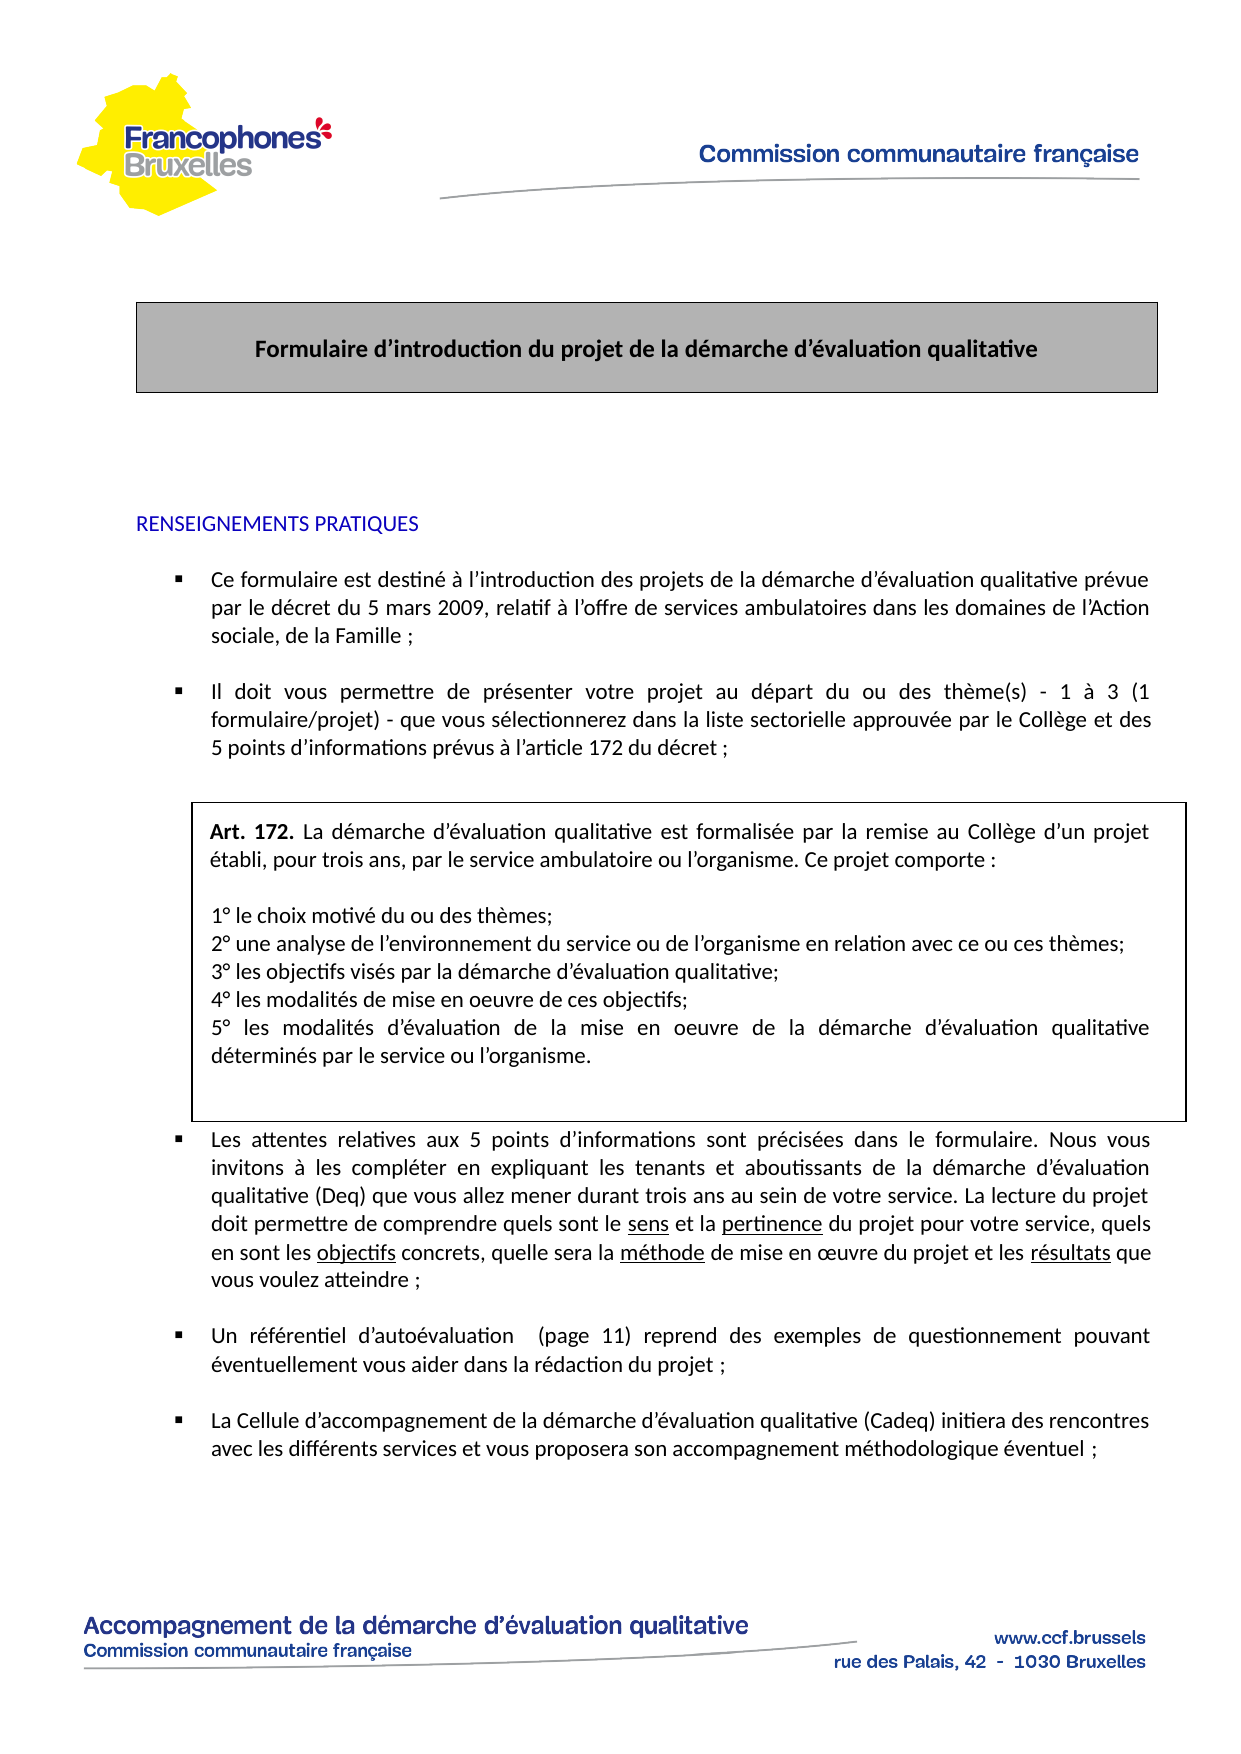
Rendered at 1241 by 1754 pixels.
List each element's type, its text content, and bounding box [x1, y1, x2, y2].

list Les attentes relatives aux 5 points d’informations sont précisées dans le formulaire. Nous vous invitons à les compléter en expliquant les tenants et aboutissants de la démarche d’évaluation qualitative (Deq) que vous allez mener durant trois ans au sein de votre service. La lecture du projet doit permettre de comprendre quels sont le sens et la pertinence du projet pour votre service, quels en sont les objectifs concrets, quelle sera la méthode de mise en œuvre du projet et les résultats que vous voulez atteindre ; [173, 1126, 1152, 1294]
list Un référentiel d’autoévaluation (page 11) reprend des exemples de questionnement pouvant éventuellement vous aider dans la rédaction du projet ; [173, 1322, 1152, 1378]
text 1° le choix motivé du ou des thèmes; [211, 901, 1152, 929]
text 4° les modalités de mise en oeuvre de ces objectifs; [211, 985, 1152, 1013]
table_header Formulaire d’introduction du projet de la démarche d’évaluation qualitative [137, 303, 1157, 392]
subtitle RENSEIGNEMENTS PRATIQUES [136, 509, 1152, 537]
text 2° une analyse de l’environnement du service ou de l’organisme en relation avec ce ou ces thèmes; [211, 929, 1152, 957]
text Art. 172. La démarche d’évaluation qualitative est formalisée par la remise au Collège d’un projet établi, pour trois ans, par le service ambulatoire ou l’organisme. Ce projet comporte : [209, 817, 1152, 873]
list Ce formulaire est destiné à l’introduction des projets de la démarche d’évaluation qualitative prévue par le décret du 5 mars 2009, relatif à l’offre de services ambulatoires dans les domaines de l’Action sociale, de la Famille ; [173, 565, 1152, 649]
picture [76, 73, 1140, 216]
picture [83, 1613, 1146, 1674]
list La Cellule d’accompagnement de la démarche d’évaluation qualitative (Cadeq) initiera des rencontres avec les différents services et vous proposera son accompagnement méthodologique éventuel ; [173, 1406, 1152, 1462]
list Il doit vous permettre de présenter votre projet au départ du ou des thème(s) - 1 à 3 (1 formulaire/projet) - que vous sélectionnerez dans la liste sectorielle approuvée par le Collège et des 5 points d’informations prévus à l’article 172 du décret ; [173, 677, 1152, 761]
text 5° les modalités d’évaluation de la mise en oeuvre de la démarche d’évaluation qualitative déterminés par le service ou l’organisme. [211, 1013, 1152, 1069]
text 3° les objectifs visés par la démarche d’évaluation qualitative; [211, 957, 1152, 985]
